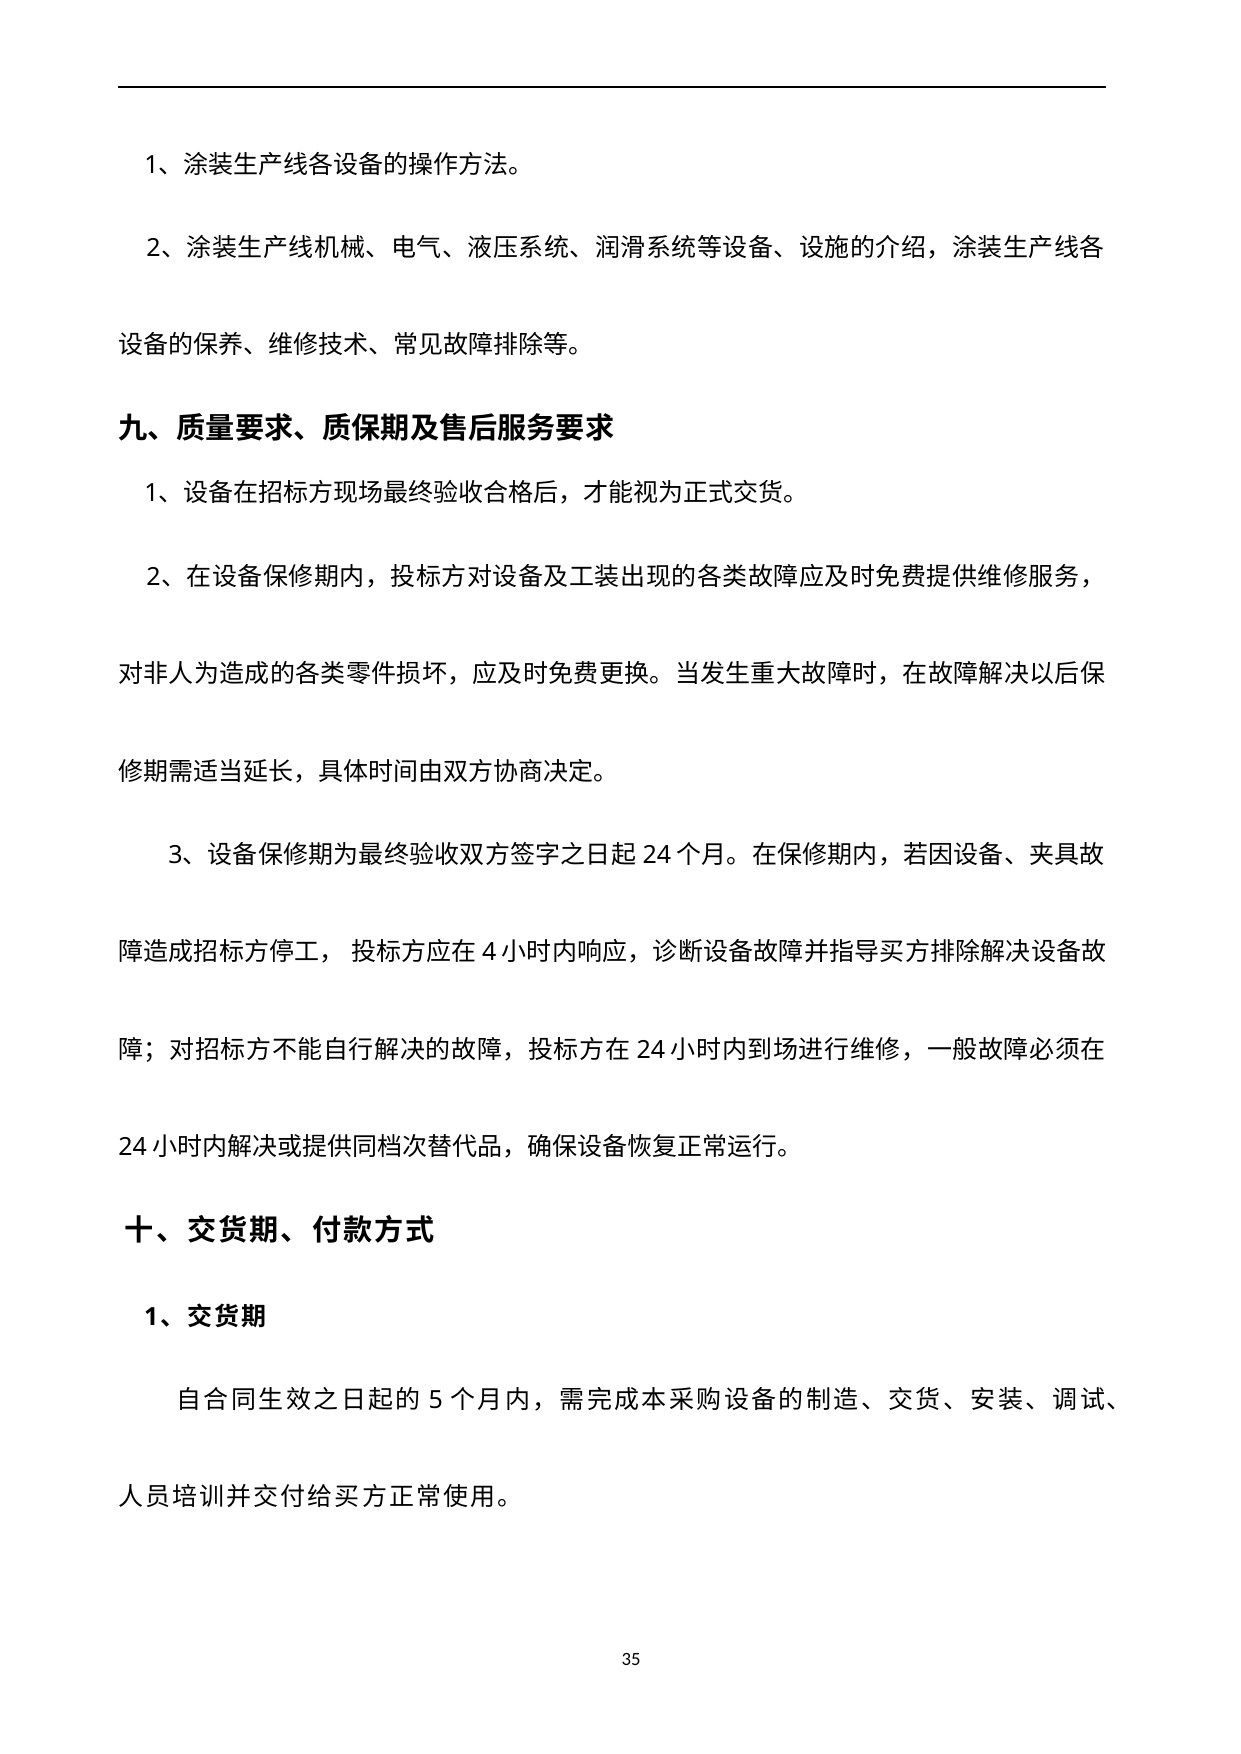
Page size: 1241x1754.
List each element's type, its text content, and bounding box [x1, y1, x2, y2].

text 2、在设备保修期内，投标方对设备及工装出现的各类故障应及时免费提供维修服务，对非人为造成的各类零件损坏，应及时免费更换。当发生重大故障时，在故障解决以后保修期需适当延长，具体时间由双方协商决定。 [118, 542, 1106, 802]
text 1、涂装生产线各设备的操作方法。 [118, 130, 1106, 195]
text 2、涂装生产线机械、电气、液压系统、润滑系统等设备、设施的介绍，涂装生产线各设备的保养、维修技术、常见故障排除等。 [118, 213, 1106, 375]
text 九、质量要求、质保期及售后服务要求 [118, 393, 1106, 458]
text 1、设备在招标方现场最终验收合格后，才能视为正式交货。 [118, 458, 1106, 523]
list 设备保修期为最终验收双方签字之日起24个月。在保修期内，若因设备、夹具故障造成招标方停工， 投标方应在4小时内响应，诊断设备故障并指导买方排除解决设备故障；对招标方不能自行解决的故障，投标方在24小时内到场进行维修，一般故障必须在24小时内解决或提供同档次替代品，确保设备恢复正常运行。 [118, 820, 1106, 1177]
text 自合同生效之日起的5个月内，需完成本采购设备的制造、交货、安装、调试、人员培训并交付给买方正常使用。 [118, 1365, 1106, 1527]
text 十、交货期、付款方式 [118, 1195, 1106, 1260]
text 1、交货期 [118, 1282, 1106, 1347]
